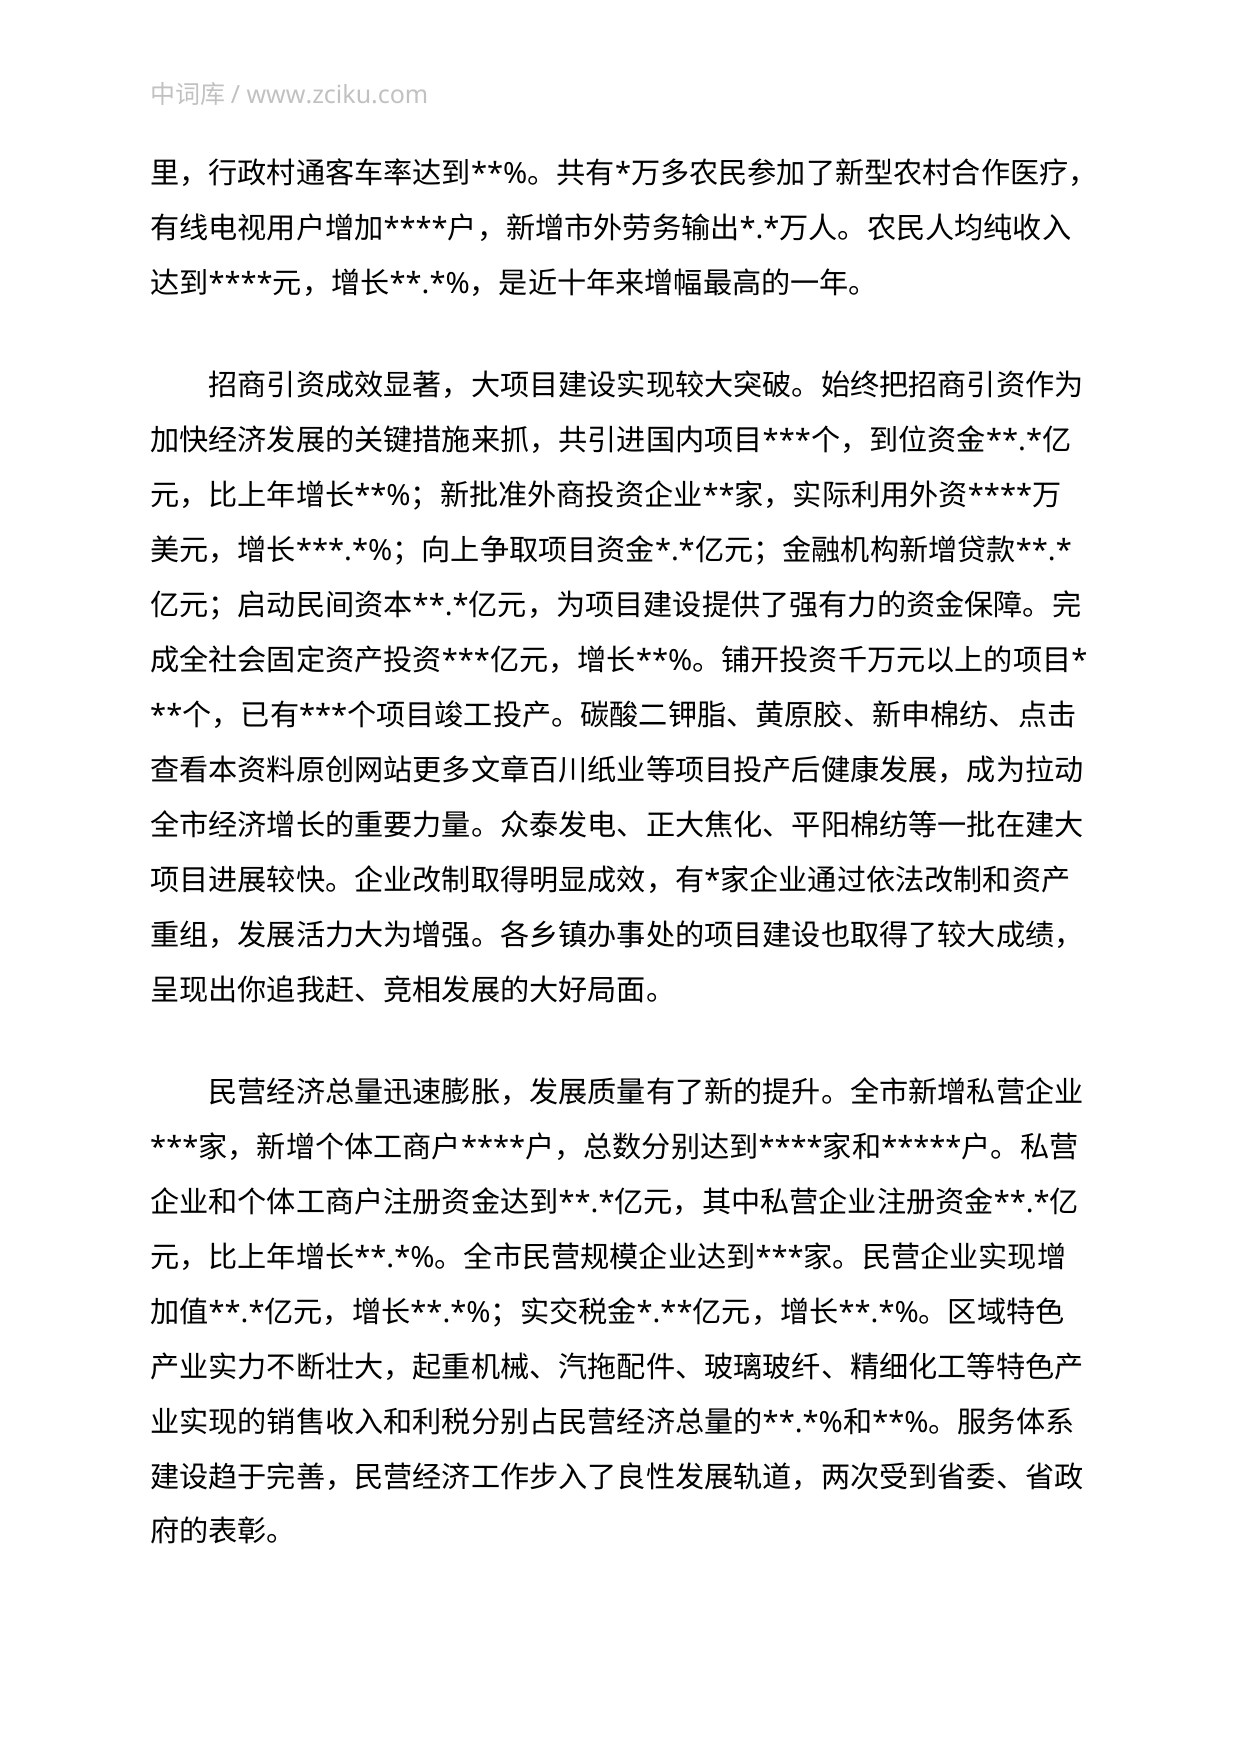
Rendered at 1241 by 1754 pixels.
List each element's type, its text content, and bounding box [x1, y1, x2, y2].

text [150, 150, 1090, 302]
text 民营经济总量迅速膨胀，发展质量有了新的提升。全市新增私营企业***家，新增个体工商户****户，总数分别达到****家和*****户。私营企业和个体工商户注册资金达到**.*亿元，其中私营企业注册资金**.*亿元，比上年增长**.*%。全市民营规模企业达到***家。民营企业实现增加值**.*亿元，增长**.*%；实交税金*.**亿元，增长**.*%。区域特色产业实力不断壮大，起重机械、汽拖配件、玻璃玻纤、精细化工等特色产业实现的销售收入和利税分别占民营经济总量的**.*%和**%。服务体系建设趋于完善，民营经济工作步入了良性发展轨道，两次受到省委、省政府的表彰。 [150, 1068, 1090, 1550]
text 招商引资成效显著，大项目建设实现较大突破。始终把招商引资作为加快经济发展的关键措施来抓，共引进国内项目***个，到位资金**.*亿元，比上年增长**%；新批准外商投资企业**家，实际利用外资****万美元，增长***.*%；向上争取项目资金*.*亿元；金融机构新增贷款**.*亿元；启动民间资本**.*亿元，为项目建设提供了强有力的资金保障。完成全社会固定资产投资***亿元，增长**%。铺开投资千万元以上的项目***个，已有***个项目竣工投产。碳酸二钾脂、黄原胶、新申棉纺、点击查看本资料原创网站更多文章百川纸业等项目投产后健康发展，成为拉动全市经济增长的重要力量。众泰发电、正大焦化、平阳棉纺等一批在建大项目进展较快。企业改制取得明显成效，有*家企业通过依法改制和资产重组，发展活力大为增强。各乡镇办事处的项目建设也取得了较大成绩，呈现出你追我赶、竞相发展的大好局面。 [150, 362, 1090, 1009]
